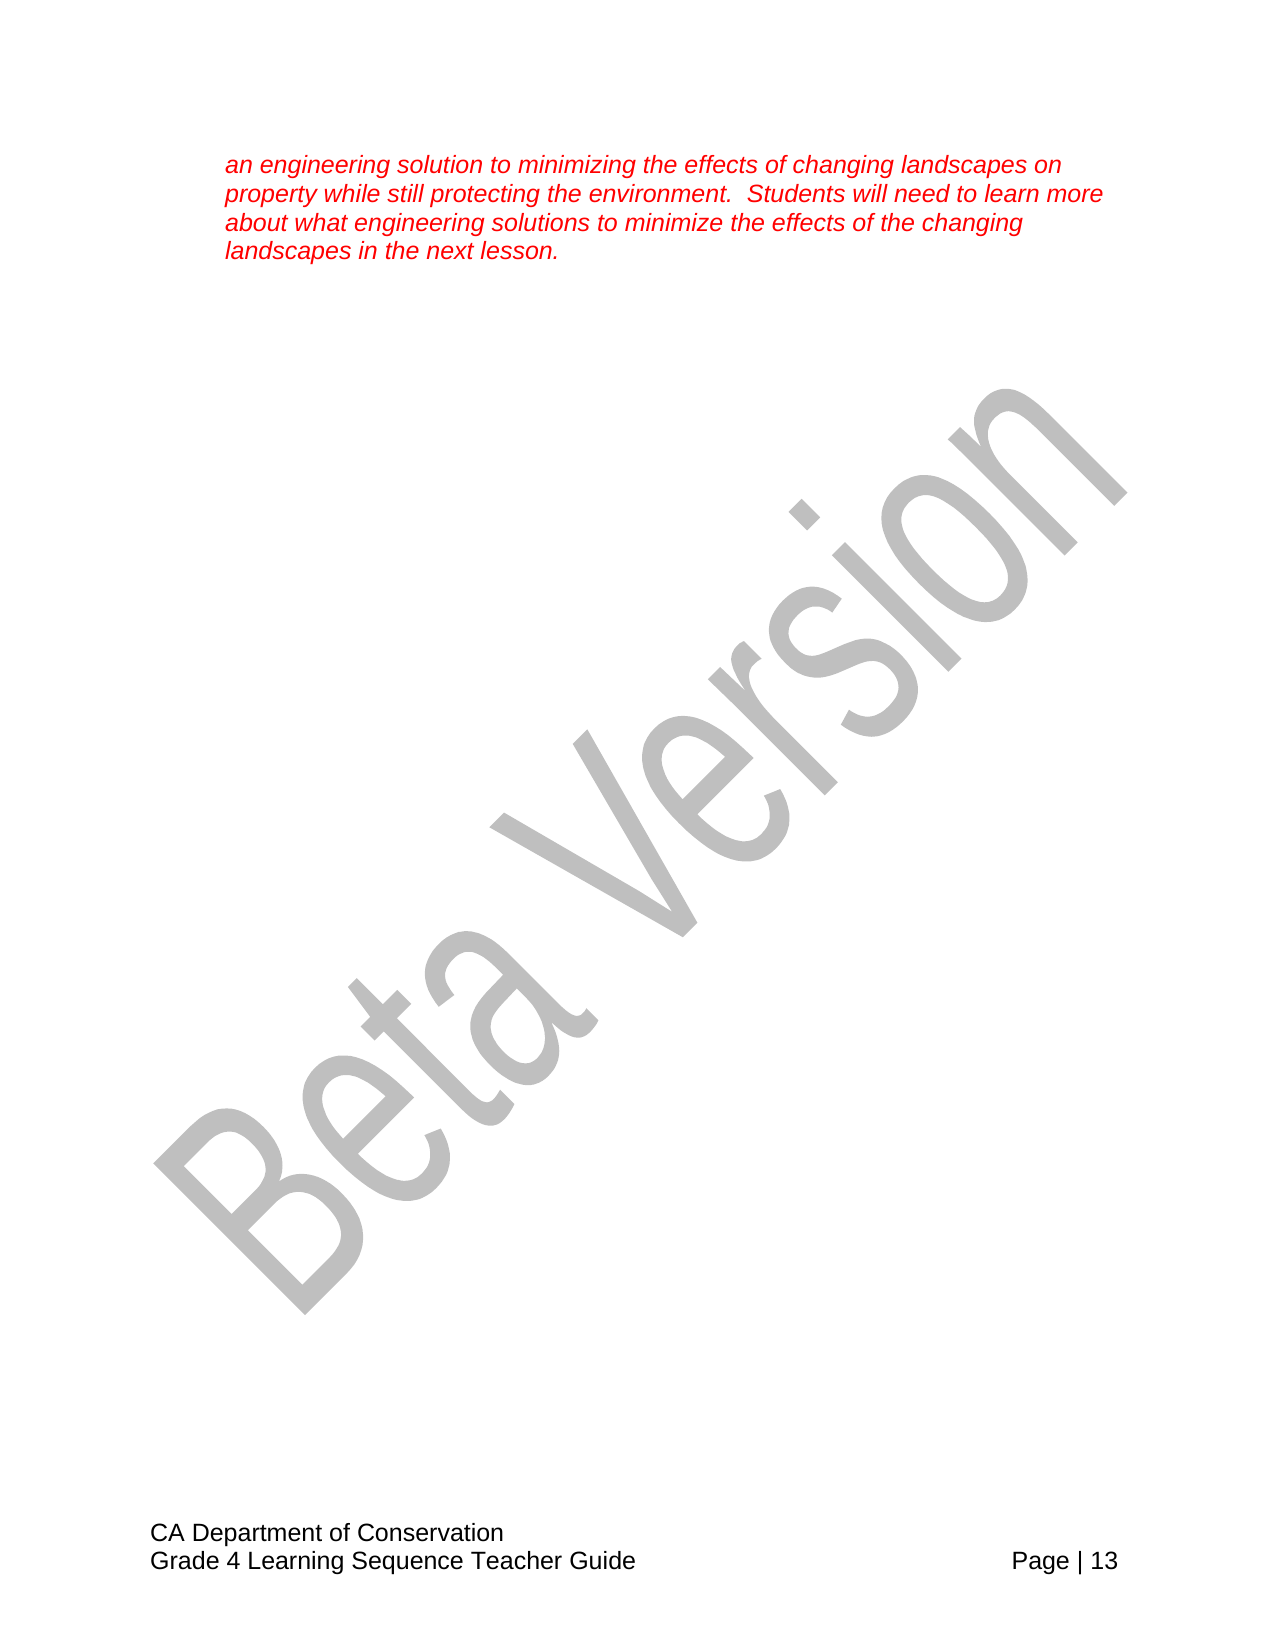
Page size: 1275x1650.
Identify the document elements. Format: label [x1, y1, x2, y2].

list [187, 150, 1125, 265]
